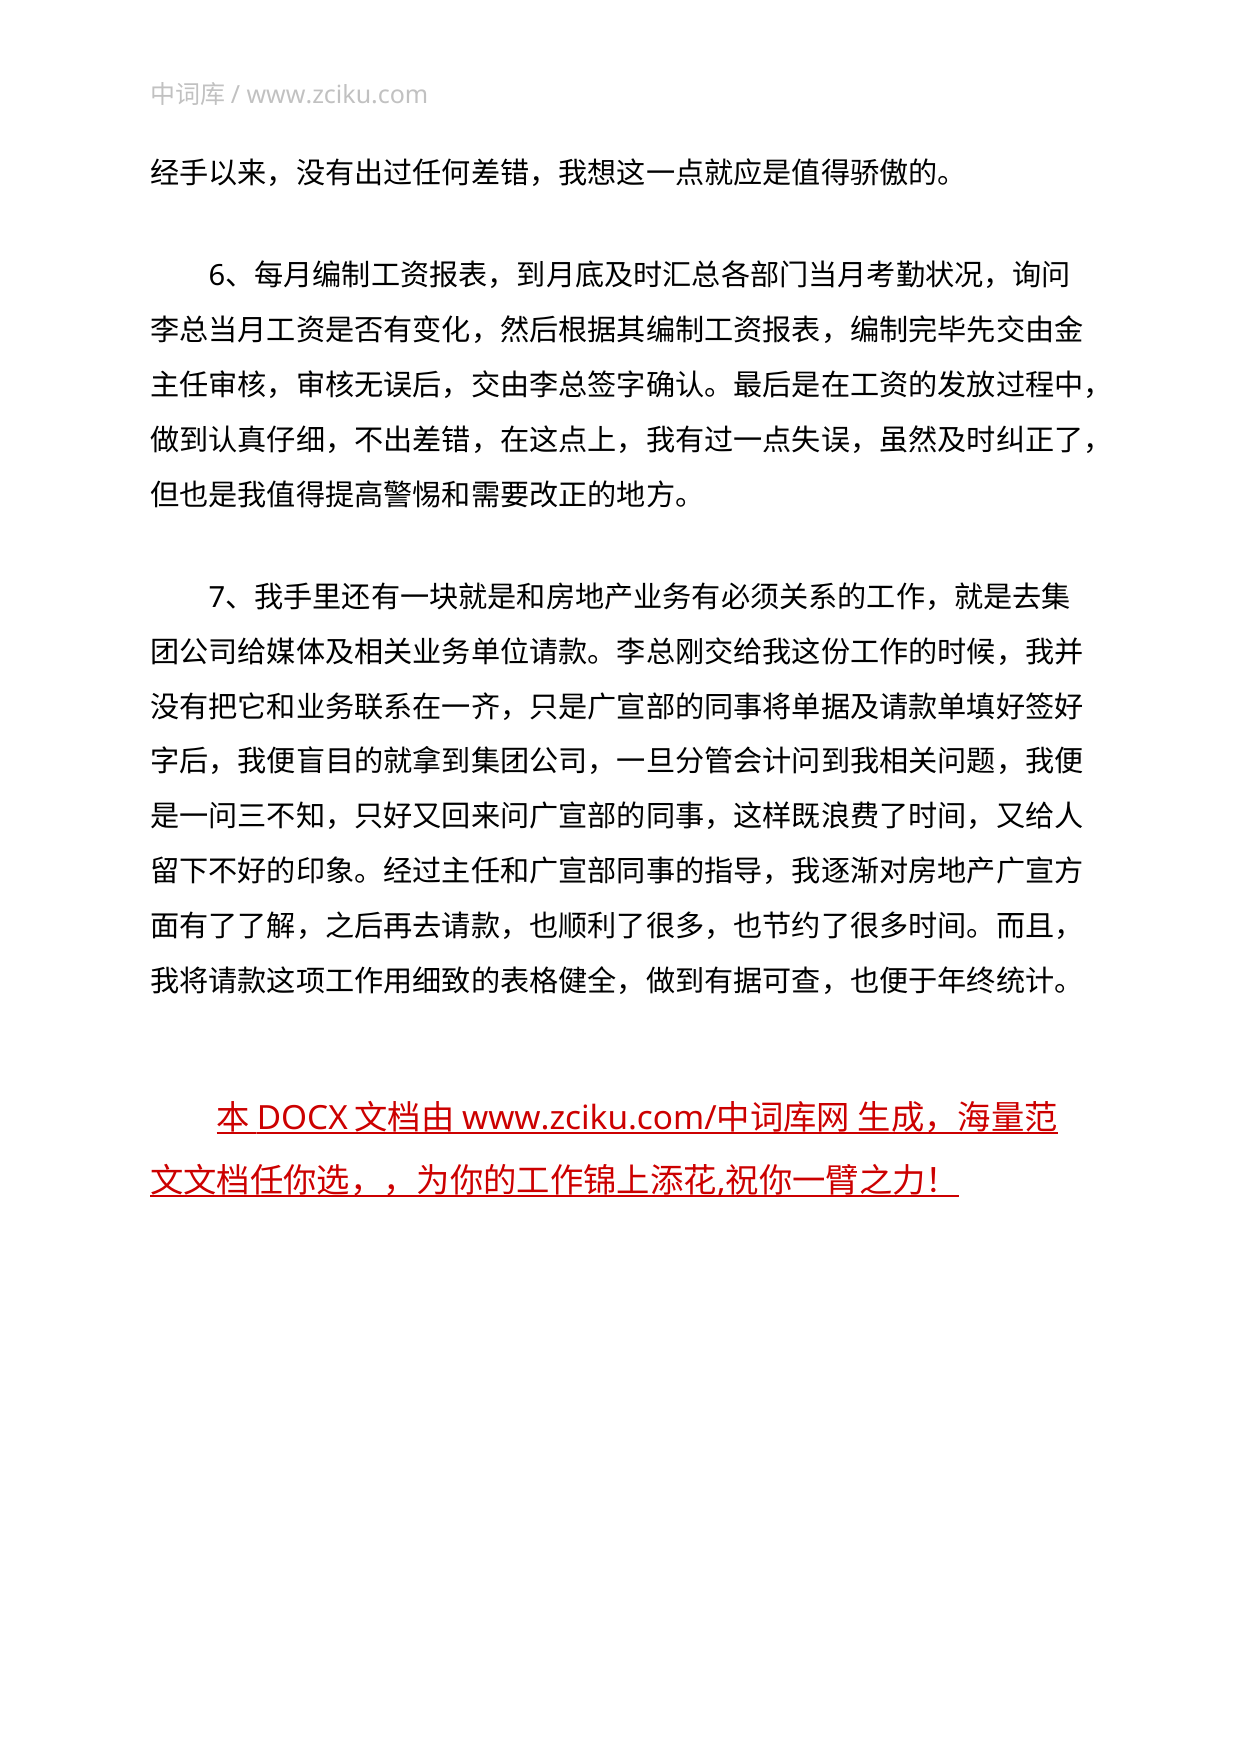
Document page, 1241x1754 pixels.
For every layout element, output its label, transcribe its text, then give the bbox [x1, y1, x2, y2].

text 本DOCX文档由 www.zciku.com/中词库网 生成，海量范文文档任你选，，为你的工作锦上添花,祝你一臂之力！ [150, 1091, 1090, 1202]
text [150, 150, 1090, 192]
text 6、每月编制工资报表，到月底及时汇总各部门当月考勤状况，询问李总当月工资是否有变化，然后根据其编制工资报表，编制完毕先交由金主任审核，审核无误后，交由李总签字确认。最后是在工资的发放过程中，做到认真仔细，不出差错，在这点上，我有过一点失误，虽然及时纠正了，但也是我值得提高警惕和需要改正的地方。 [150, 252, 1090, 514]
text 7、我手里还有一块就是和房地产业务有必须关系的工作，就是去集团公司给媒体及相关业务单位请款。李总刚交给我这份工作的时候，我并没有把它和业务联系在一齐，只是广宣部的同事将单据及请款单填好签好字后，我便盲目的就拿到集团公司，一旦分管会计问到我相关问题，我便是一问三不知，只好又回来问广宣部的同事，这样既浪费了时间，又给人留下不好的印象。经过主任和广宣部同事的指导，我逐渐对房地产广宣方面有了了解，之后再去请款，也顺利了很多，也节约了很多时间。而且，我将请款这项工作用细致的表格健全，做到有据可查，也便于年终统计。 [150, 573, 1090, 1000]
